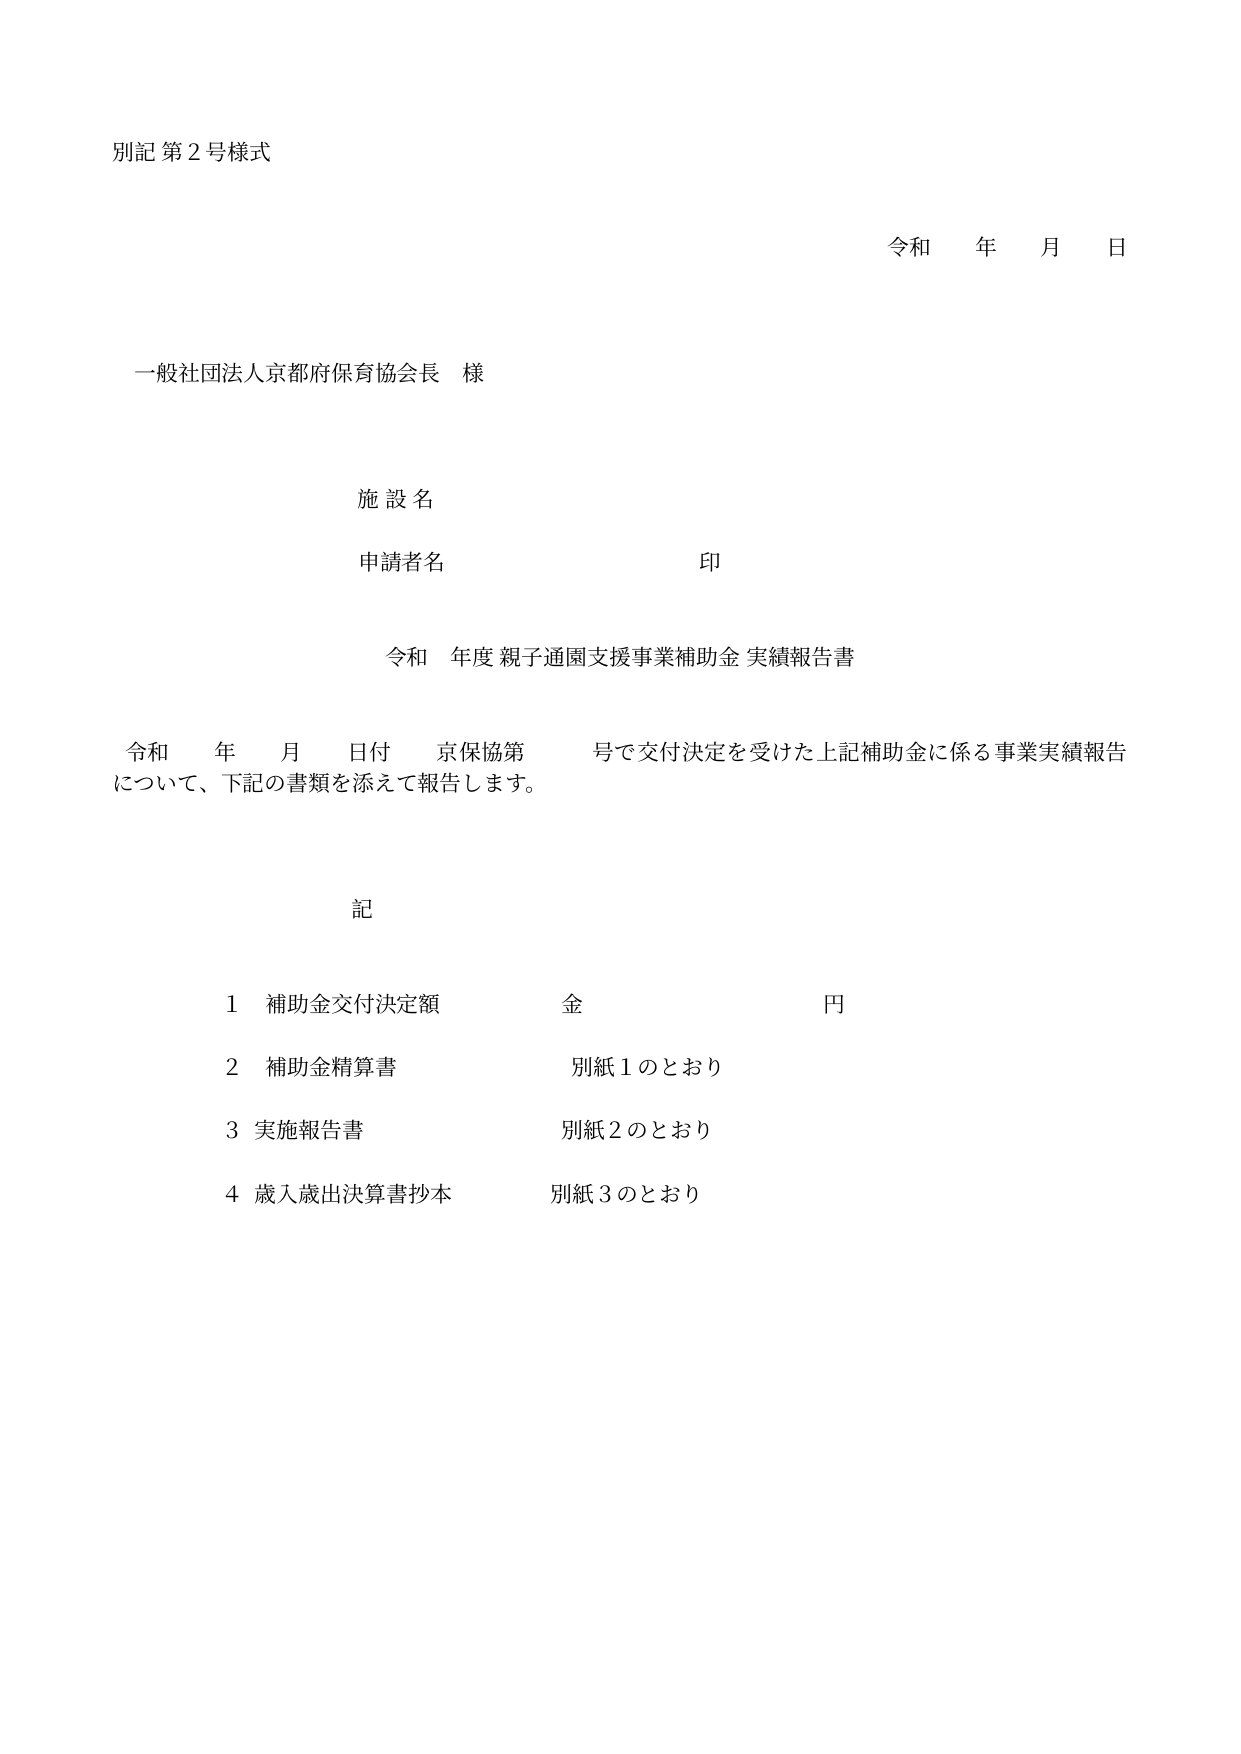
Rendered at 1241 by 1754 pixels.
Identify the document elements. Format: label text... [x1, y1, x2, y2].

text ４ 歳入歳出決算書抄本 別紙３のとおり別紙１ [112, 1177, 1128, 1208]
text 令和 年度 親子通園支援事業補助金 実績報告書 [112, 640, 1128, 672]
text 申請者名 印 [112, 546, 1128, 577]
text 施 設 名 [112, 482, 1128, 514]
text ２ 補助金精算書 別紙１のとおり [112, 1051, 1128, 1082]
text 令和 年 月 日付 京保協第 号で交付決定を受けた上記補助金に係る事業実績報告について、下記の書類を添えて報告します。 [112, 735, 1128, 798]
text 一般社団法人京都府保育協会長 様 [112, 356, 1128, 388]
text ３ 実施報告書 別紙２のとおり [112, 1114, 1128, 1145]
text 別記 第２号様式 [112, 135, 1128, 167]
text 記 [112, 893, 1128, 924]
text １ 補助金交付決定額 金 円 [112, 987, 1128, 1019]
text 令和 年 月 日 [112, 230, 1128, 261]
